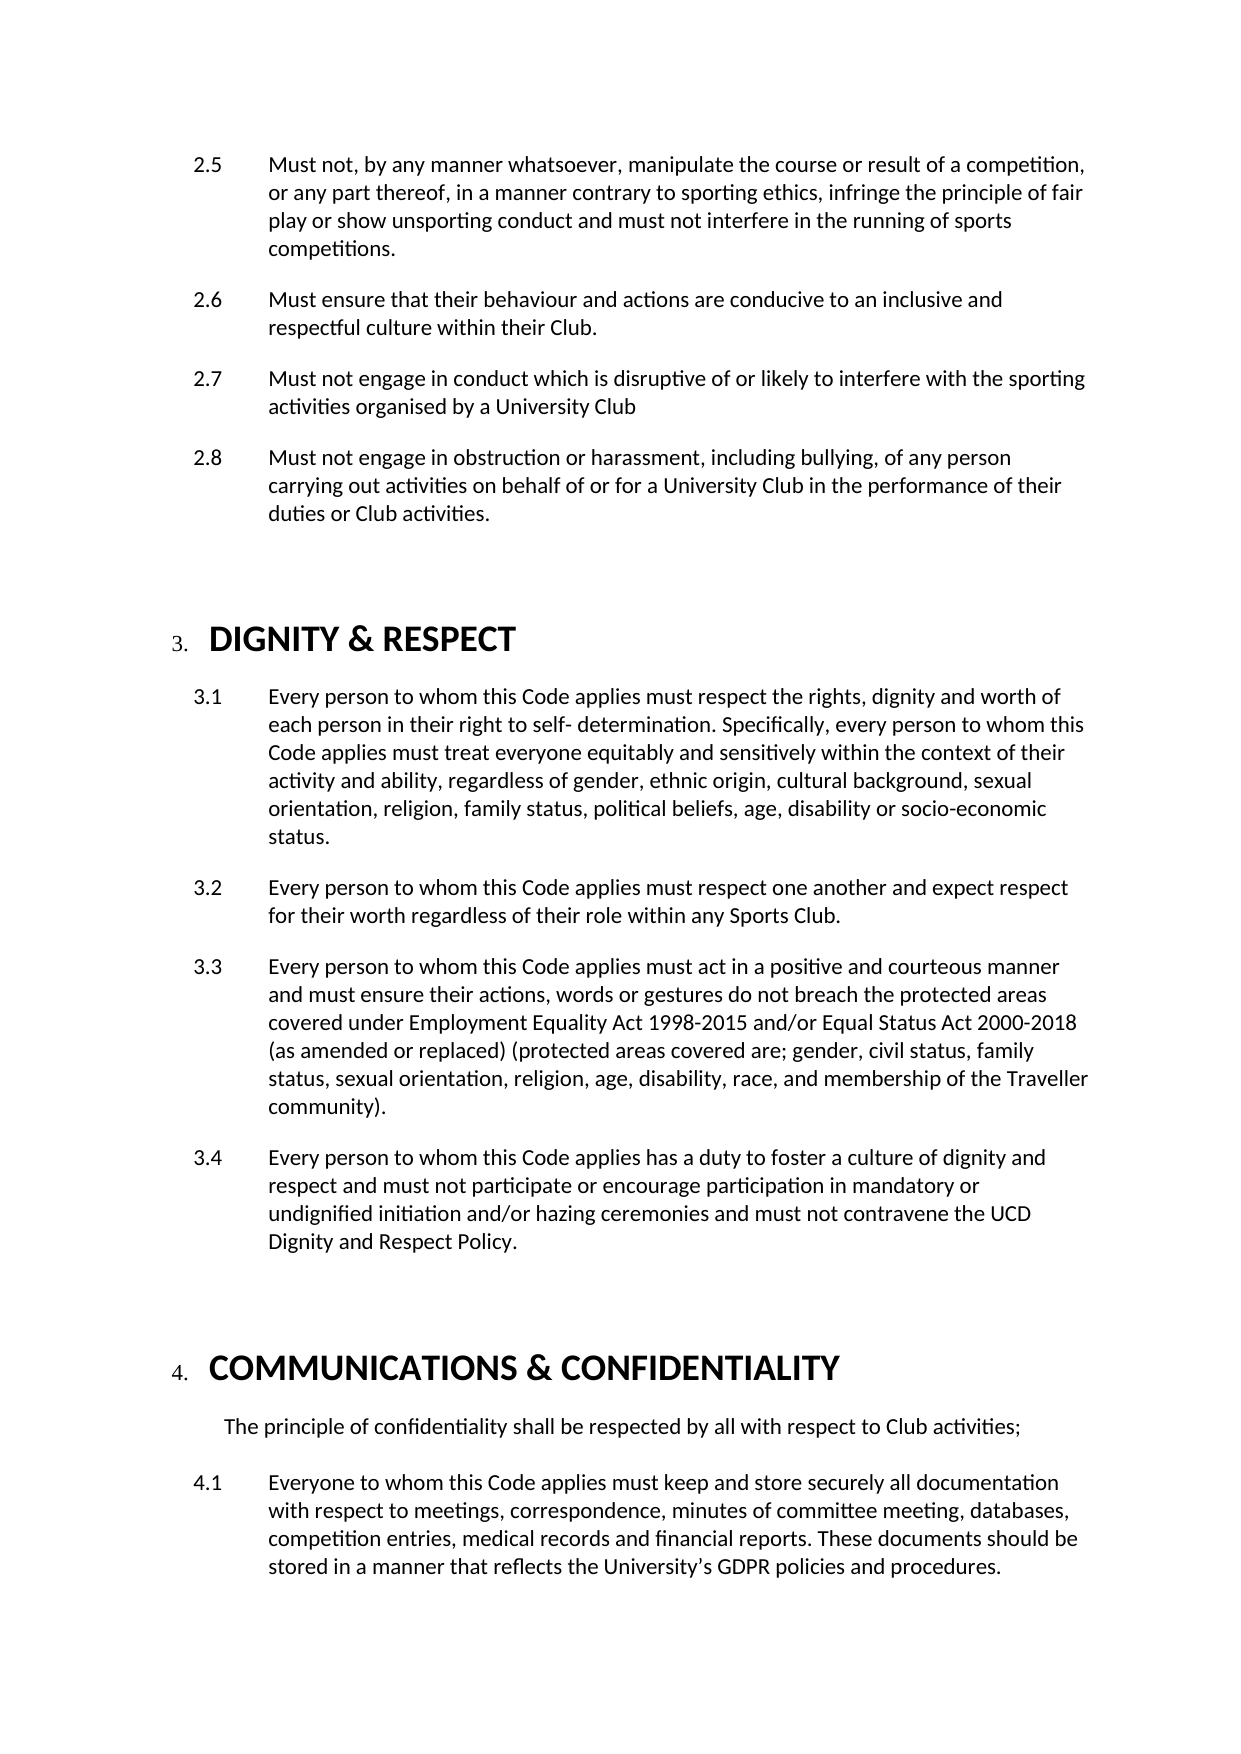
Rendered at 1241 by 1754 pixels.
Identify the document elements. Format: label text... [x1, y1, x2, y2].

list Must not, by any manner whatsoever, manipulate the course or result of a competition, or any part thereof, in a manner contrary to sporting ethics, infringe the principle of fair play or show unsporting conduct and must not interfere in the running of sports competitions. [193, 150, 1090, 262]
list Every person to whom this Code applies has a duty to foster a culture of dignity and respect and must not participate or encourage participation in mandatory or undignified initiation and/or hazing ceremonies and must not contravene the UCD Dignity and Respect Policy. [193, 1143, 1090, 1255]
list Must ensure that their behaviour and actions are conducive to an inclusive and respectful culture within their Club. [193, 285, 1090, 341]
list Every person to whom this Code applies must respect one another and expect respect for their worth regardless of their role within any Sports Club. [193, 873, 1090, 929]
subtitle DIGNITY & RESPECT [171, 615, 1090, 661]
list Everyone to whom this Code applies must keep and store securely all documentation with respect to meetings, correspondence, minutes of committee meeting, databases, competition entries, medical records and financial reports. These documents should be stored in a manner that reflects the University’s GDPR policies and procedures. [193, 1468, 1090, 1581]
list Every person to whom this Code applies must act in a positive and courteous manner and must ensure their actions, words or gestures do not breach the protected areas covered under Employment Equality Act 1998-2015 and/or Equal Status Act 2000-2018 (as amended or replaced) (protected areas covered are; gender, civil status, family status, sexual orientation, religion, age, disability, race, and membership of the Traveller community). [193, 952, 1090, 1120]
list Every person to whom this Code applies must respect the rights, dignity and worth of each person in their right to self- determination. Specifically, every person to whom this Code applies must treat everyone equitably and sensitively within the context of their activity and ability, regardless of gender, ethnic origin, cultural background, sexual orientation, religion, family status, political beliefs, age, disability or socio-economic status. [193, 682, 1090, 850]
text The principle of confidentiality shall be respected by all with respect to Club activities; [224, 1412, 1090, 1440]
list Must not engage in conduct which is disruptive of or likely to interfere with the sporting activities organised by a University Club [193, 364, 1090, 420]
list Must not engage in obstruction or harassment, including bullying, of any person carrying out activities on behalf of or for a University Club in the performance of their duties or Club activities. [193, 443, 1090, 527]
subtitle COMMUNICATIONS & CONFIDENTIALITY [171, 1344, 1090, 1389]
